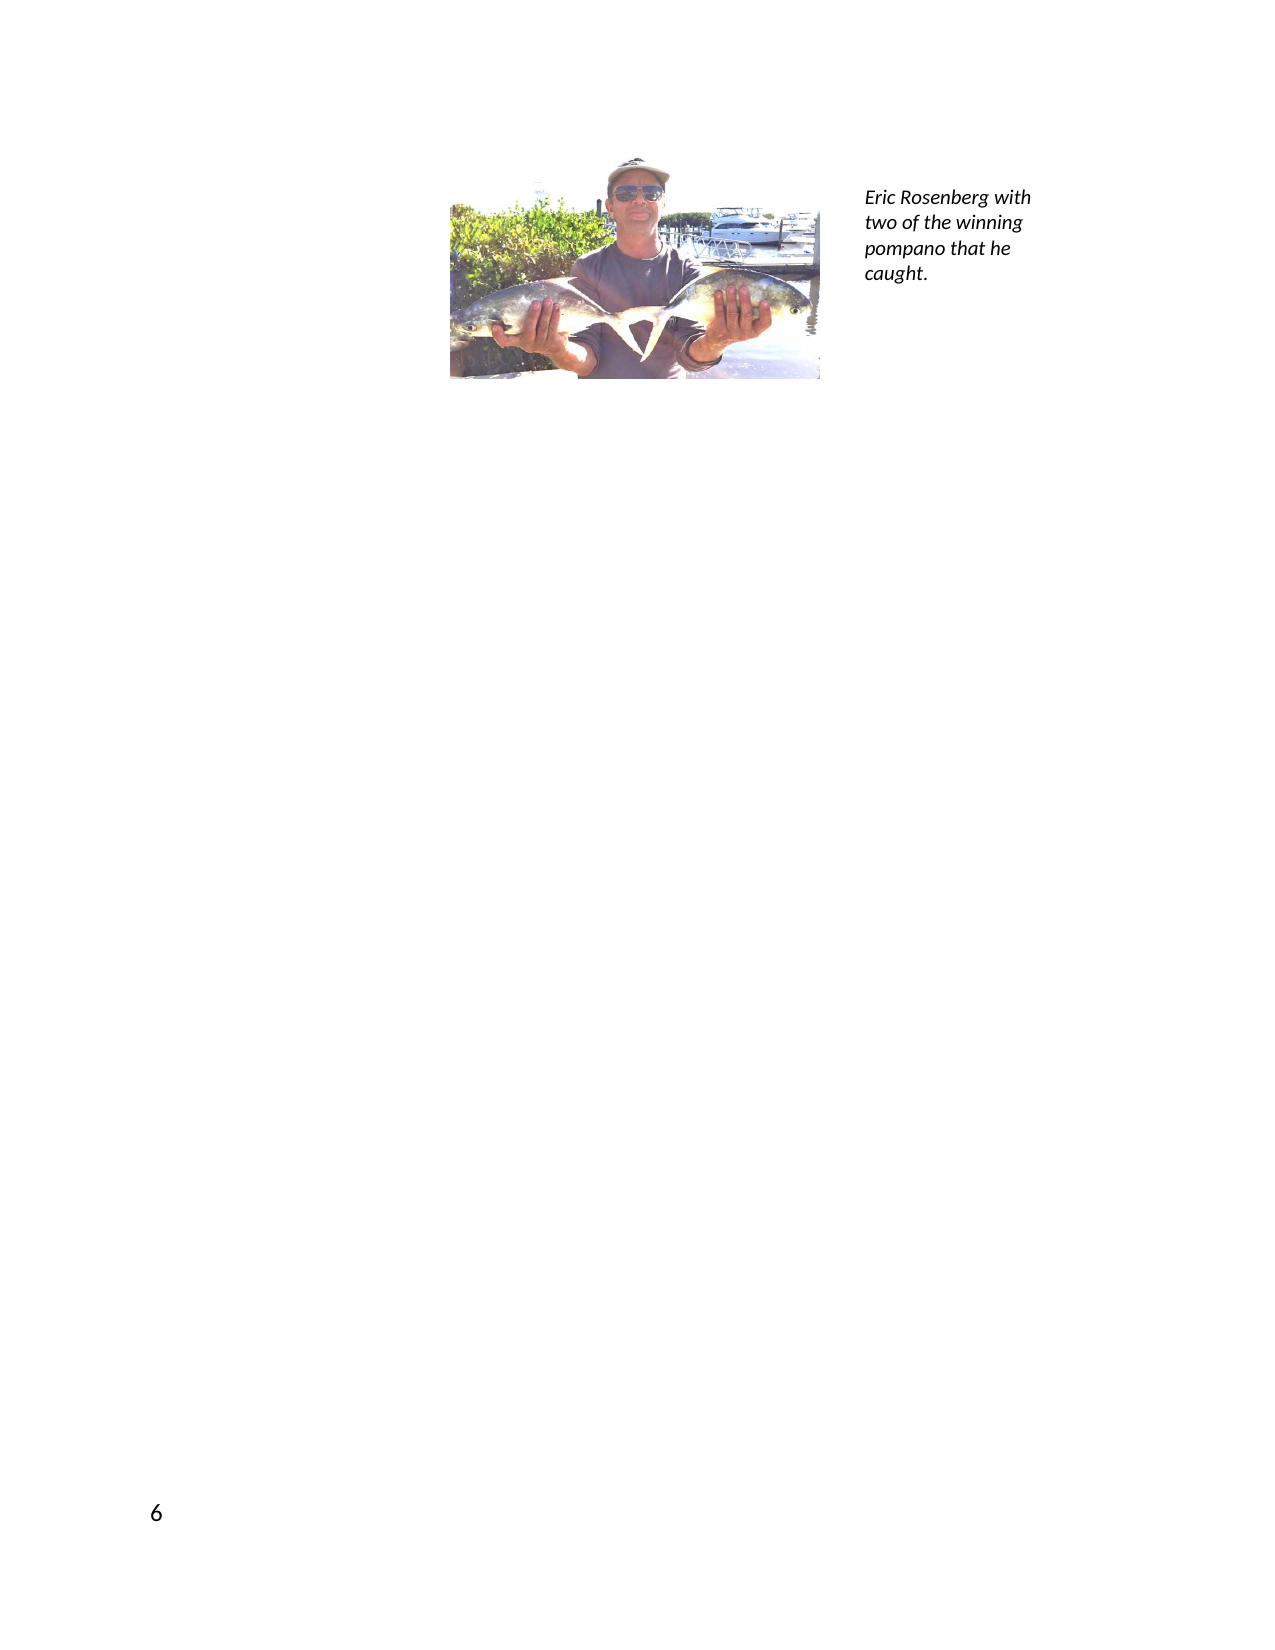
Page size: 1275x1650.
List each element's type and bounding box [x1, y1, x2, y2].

picture [450, 150, 820, 379]
